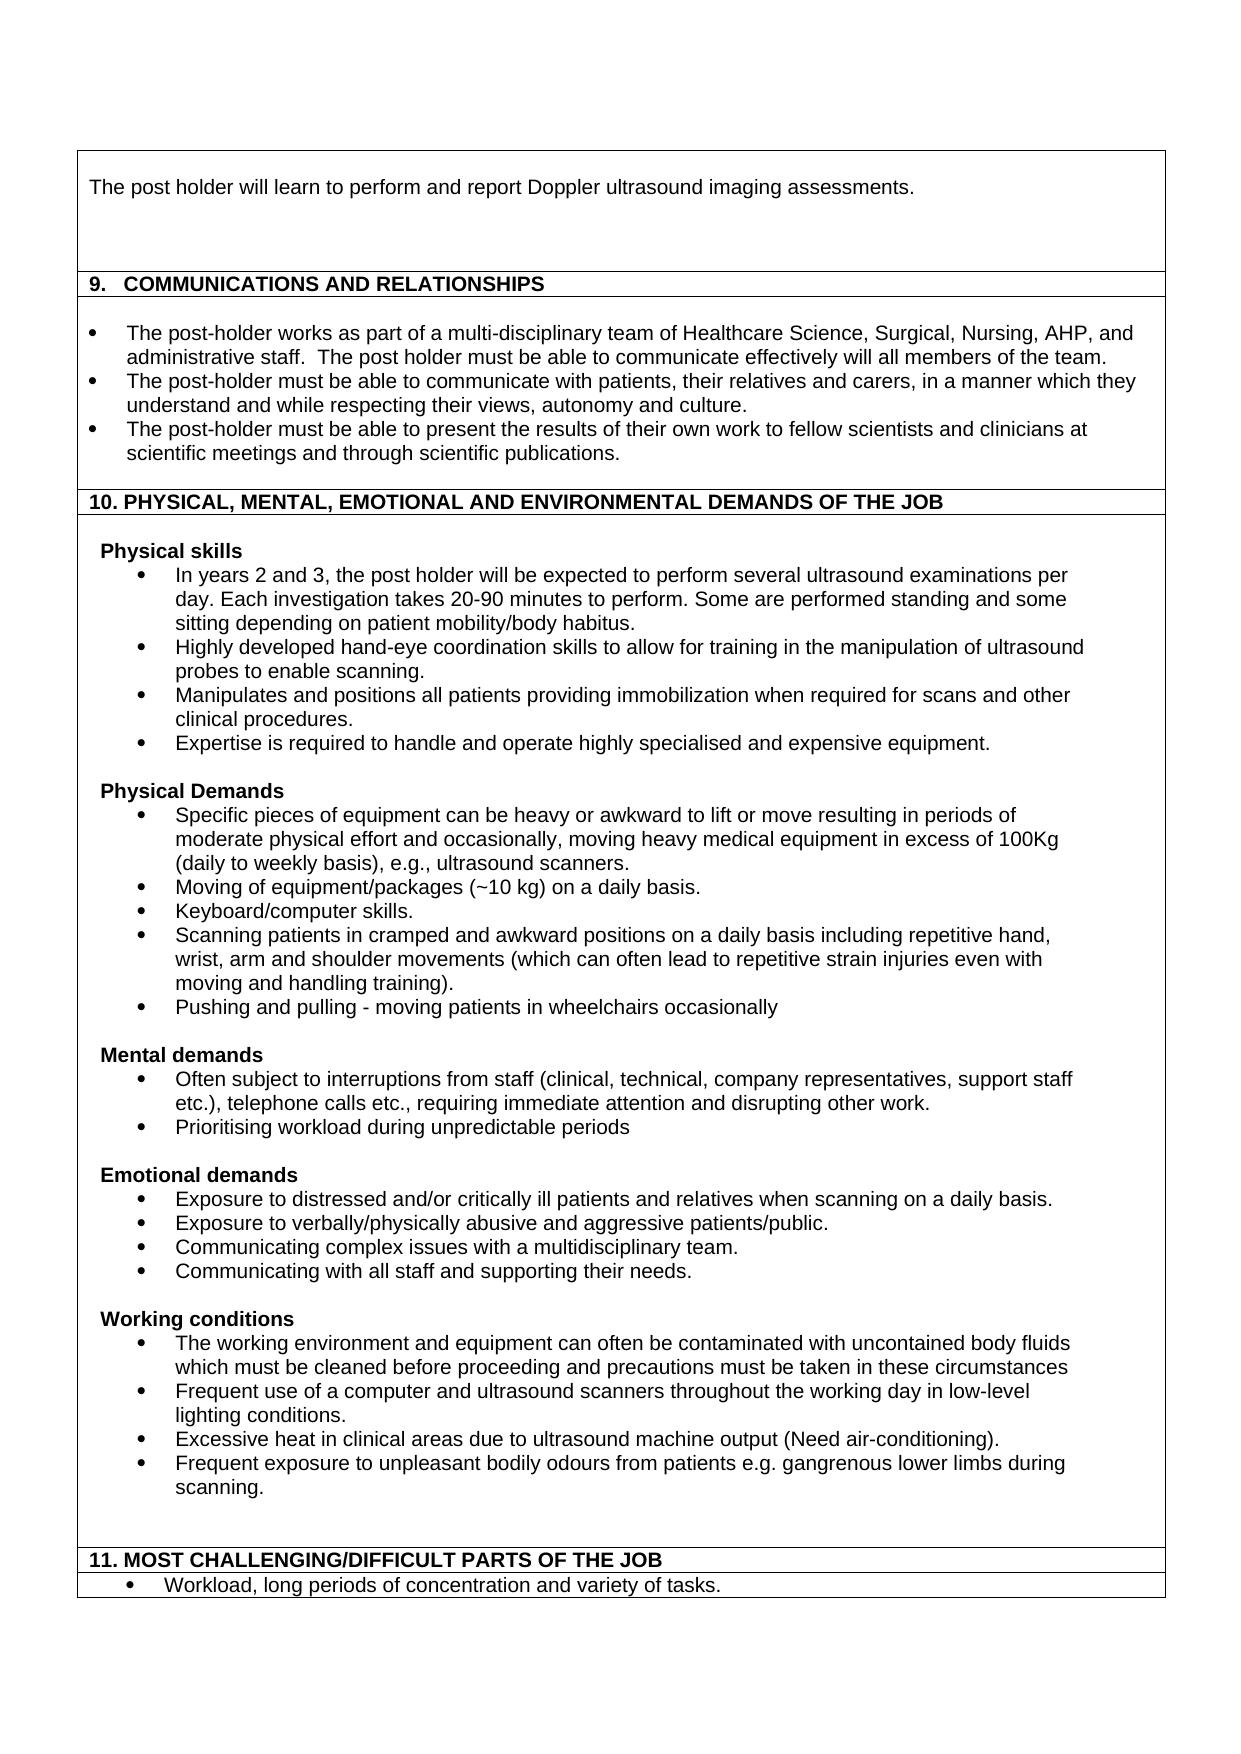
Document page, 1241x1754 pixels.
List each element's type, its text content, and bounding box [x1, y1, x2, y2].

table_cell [78, 151, 1165, 271]
table_cell 10. PHYSICAL, MENTAL, EMOTIONAL AND ENVIRONMENTAL DEMANDS OF THE JOB [78, 490, 1165, 514]
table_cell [78, 1573, 1165, 1597]
table_cell 9. COMMUNICATIONS AND RELATIONSHIPS [78, 272, 1165, 296]
table_cell 11. MOST CHALLENGING/DIFFICULT PARTS OF THE JOB [78, 1548, 1165, 1572]
table_cell The post-holder works as part of a multi-disciplinary team of Healthcare Science, Surgical, Nursing, AHP, and administrative staff. The post holder must be able to communicate effectively will all members of the team. The post-holder must be able to communicate with patients, their relatives and carers, in a manner which they understand and while respecting their views, autonomy and culture. The post-holder must be able to present the results of their own work to fellow scientists and clinicians at scientific meetings and through scientific publications. [78, 297, 1165, 489]
table_cell [78, 515, 1165, 1547]
